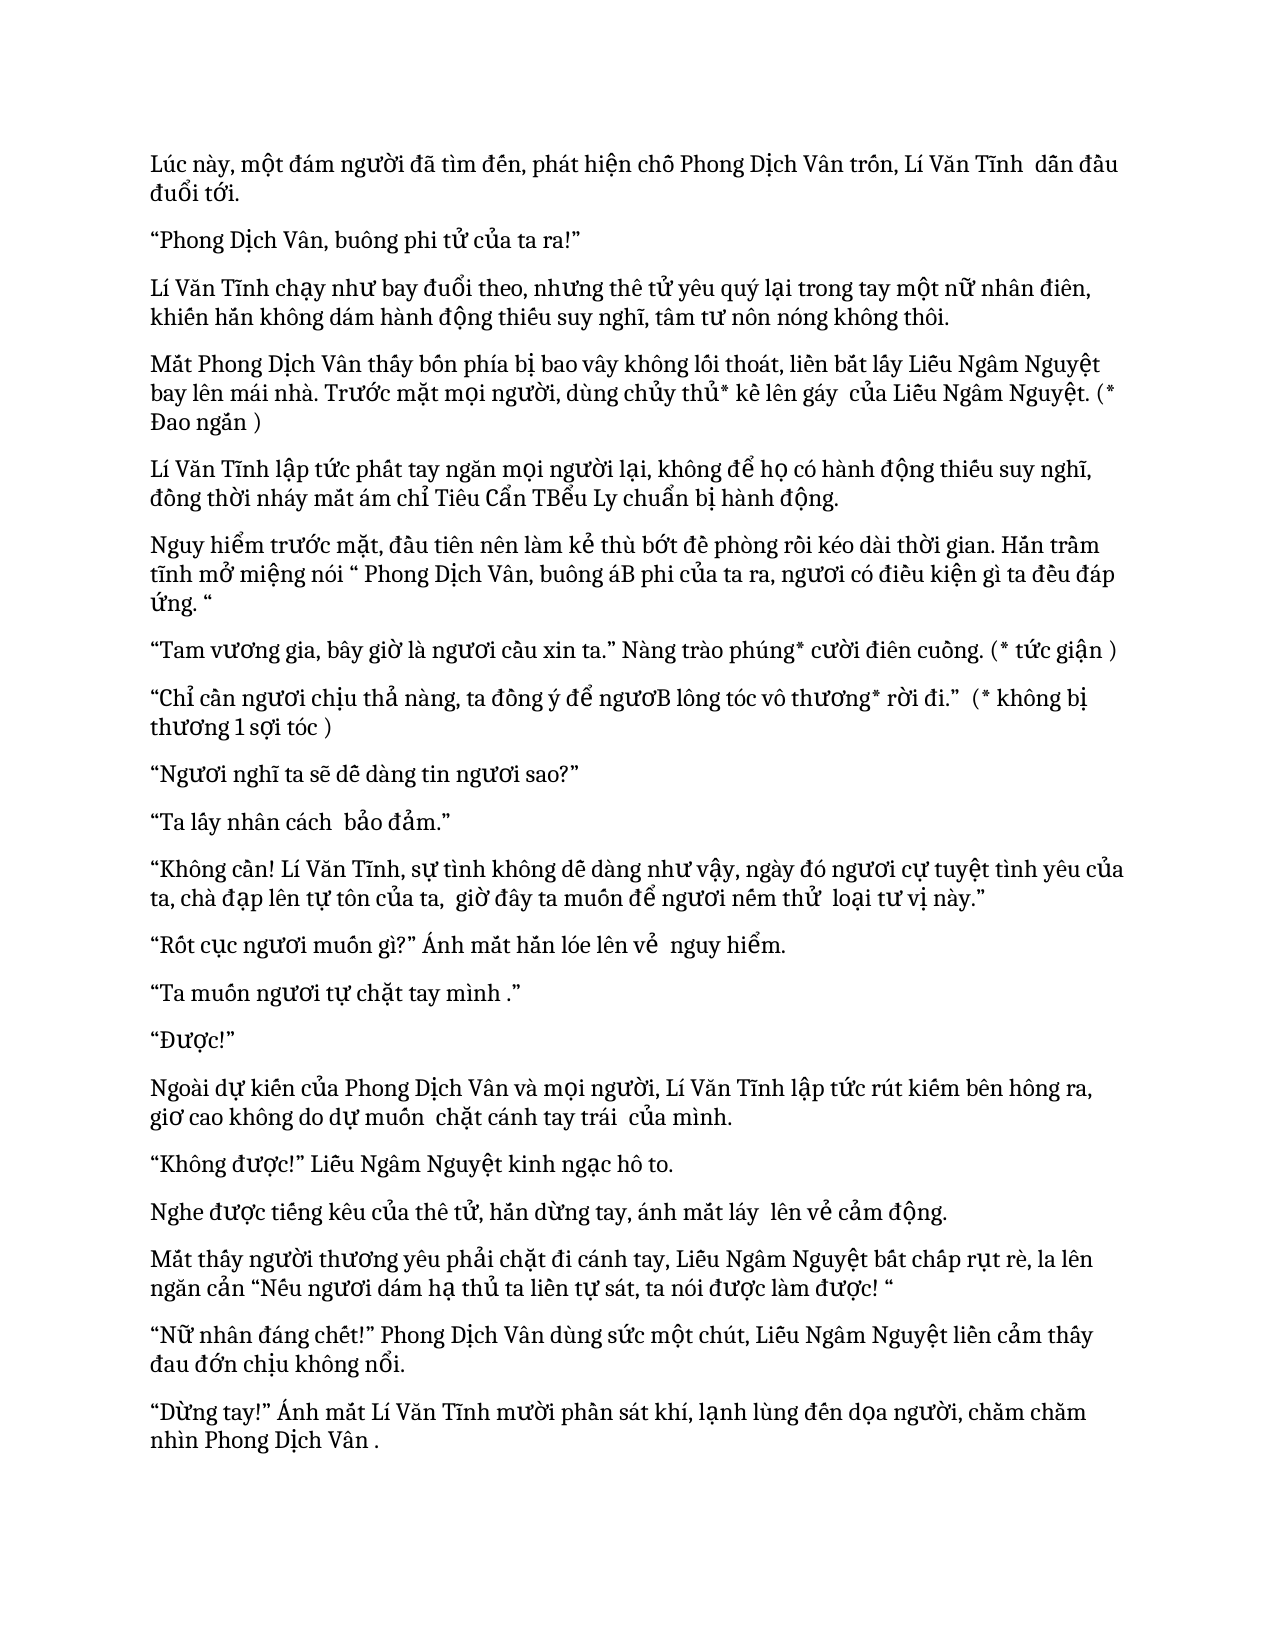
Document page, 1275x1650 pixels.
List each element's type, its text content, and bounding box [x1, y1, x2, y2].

text “Ta muốn ngươi tự chặt tay mình .” [150, 979, 1125, 1007]
text “Không cần! Lí Văn Tĩnh, sự tình không dễ dàng như vậy, ngày đó ngươi cự tuyệt tình yêu của ta, chà đạp lên tự tôn của ta, giờ đây ta muốn để ngươi nếm thử loại tư vị này.” [150, 855, 1125, 912]
text “Nữ nhân đáng chết!” Phong Dịch Vân dùng sức một chút, Liễu Ngâm Nguyệt liền cảm thấy đau đớn chịu không nổi. [150, 1321, 1125, 1379]
text Nguy hiểm trước mặt, đầu tiên nên làm kẻ thù bớt đề phòng rồi kéo dài thời gian. Hắn trầm tĩnh mở miệng nói “ Phong Dịch Vân, buông áB phi của ta ra, ngươi có điều kiện gì ta đều đáp ứng. “ [150, 531, 1125, 617]
text “Dừng tay!” Ánh mắt Lí Văn Tĩnh mười phần sát khí, lạnh lùng đến dọa người, chằm chằm nhìn Phong Dịch Vân . [150, 1397, 1125, 1455]
text Mắt thấy người thương yêu phải chặt đi cánh tay, Liễu Ngâm Nguyệt bất chấp rụt rè, la lên ngăn cản “Nếu ngươi dám hạ thủ ta liền tự sát, ta nói được làm được! “ [150, 1245, 1125, 1302]
text “Rốt cục ngươi muốn gì?” Ánh mắt hắn lóe lên vẻ nguy hiểm. [150, 931, 1125, 960]
text “Tam vương gia, bây giờ là ngươi cầu xin ta.” Nàng trào phúng* cười điên cuồng. (* tức giận ) [150, 636, 1125, 665]
text “Được!” [150, 1026, 1125, 1055]
text Mắt Phong Dịch Vân thấy bốn phía bị bao vây không lối thoát, liền bắt lấy Liễu Ngâm Nguyệt bay lên mái nhà. Trước mặt mọi người, dùng chủy thủ* kề lên gáy của Liễu Ngâm Nguyệt. (* Đao ngắn ) [150, 350, 1125, 436]
text Nghe được tiếng kêu của thê tử, hắn dừng tay, ánh mắt láy lên vẻ cảm động. [150, 1197, 1125, 1226]
text “Phong Dịch Vân, buông phi tử của ta ra!” [150, 226, 1125, 255]
text “Ta lấy nhân cách bảo đảm.” [150, 807, 1125, 836]
text “Ngươi nghĩ ta sẽ dễ dàng tin ngươi sao?” [150, 760, 1125, 789]
text “Không được!” Liễu Ngâm Nguyệt kinh ngạc hô to. [150, 1150, 1125, 1179]
text “Chỉ cần ngươi chịu thả nàng, ta đồng ý để ngươB lông tóc vô thương* rời đi.” (* không bị thương 1 sợi tóc ) [150, 684, 1125, 741]
text Lí Văn Tĩnh chạy như bay đuổi theo, nhưng thê tử yêu quý lại trong tay một nữ nhân điên, khiến hắn không dám hành động thiếu suy nghĩ, tâm tư nôn nóng không thôi. [150, 274, 1125, 331]
text Lúc này, một đám người đã tìm đến, phát hiện chỗ Phong Dịch Vân trốn, Lí Văn Tĩnh dẫn đầu đuổi tới. [150, 150, 1125, 207]
text Lí Văn Tĩnh lập tức phất tay ngăn mọi người lại, không để họ có hành động thiếu suy nghĩ, đồng thời nháy mắt ám chỉ Tiêu Cẩn TBểu Ly chuẩn bị hành động. [150, 455, 1125, 512]
text Ngoài dự kiến của Phong Dịch Vân và mọi người, Lí Văn Tĩnh lập tức rút kiếm bên hông ra, giơ cao không do dự muốn chặt cánh tay trái của mình. [150, 1074, 1125, 1131]
